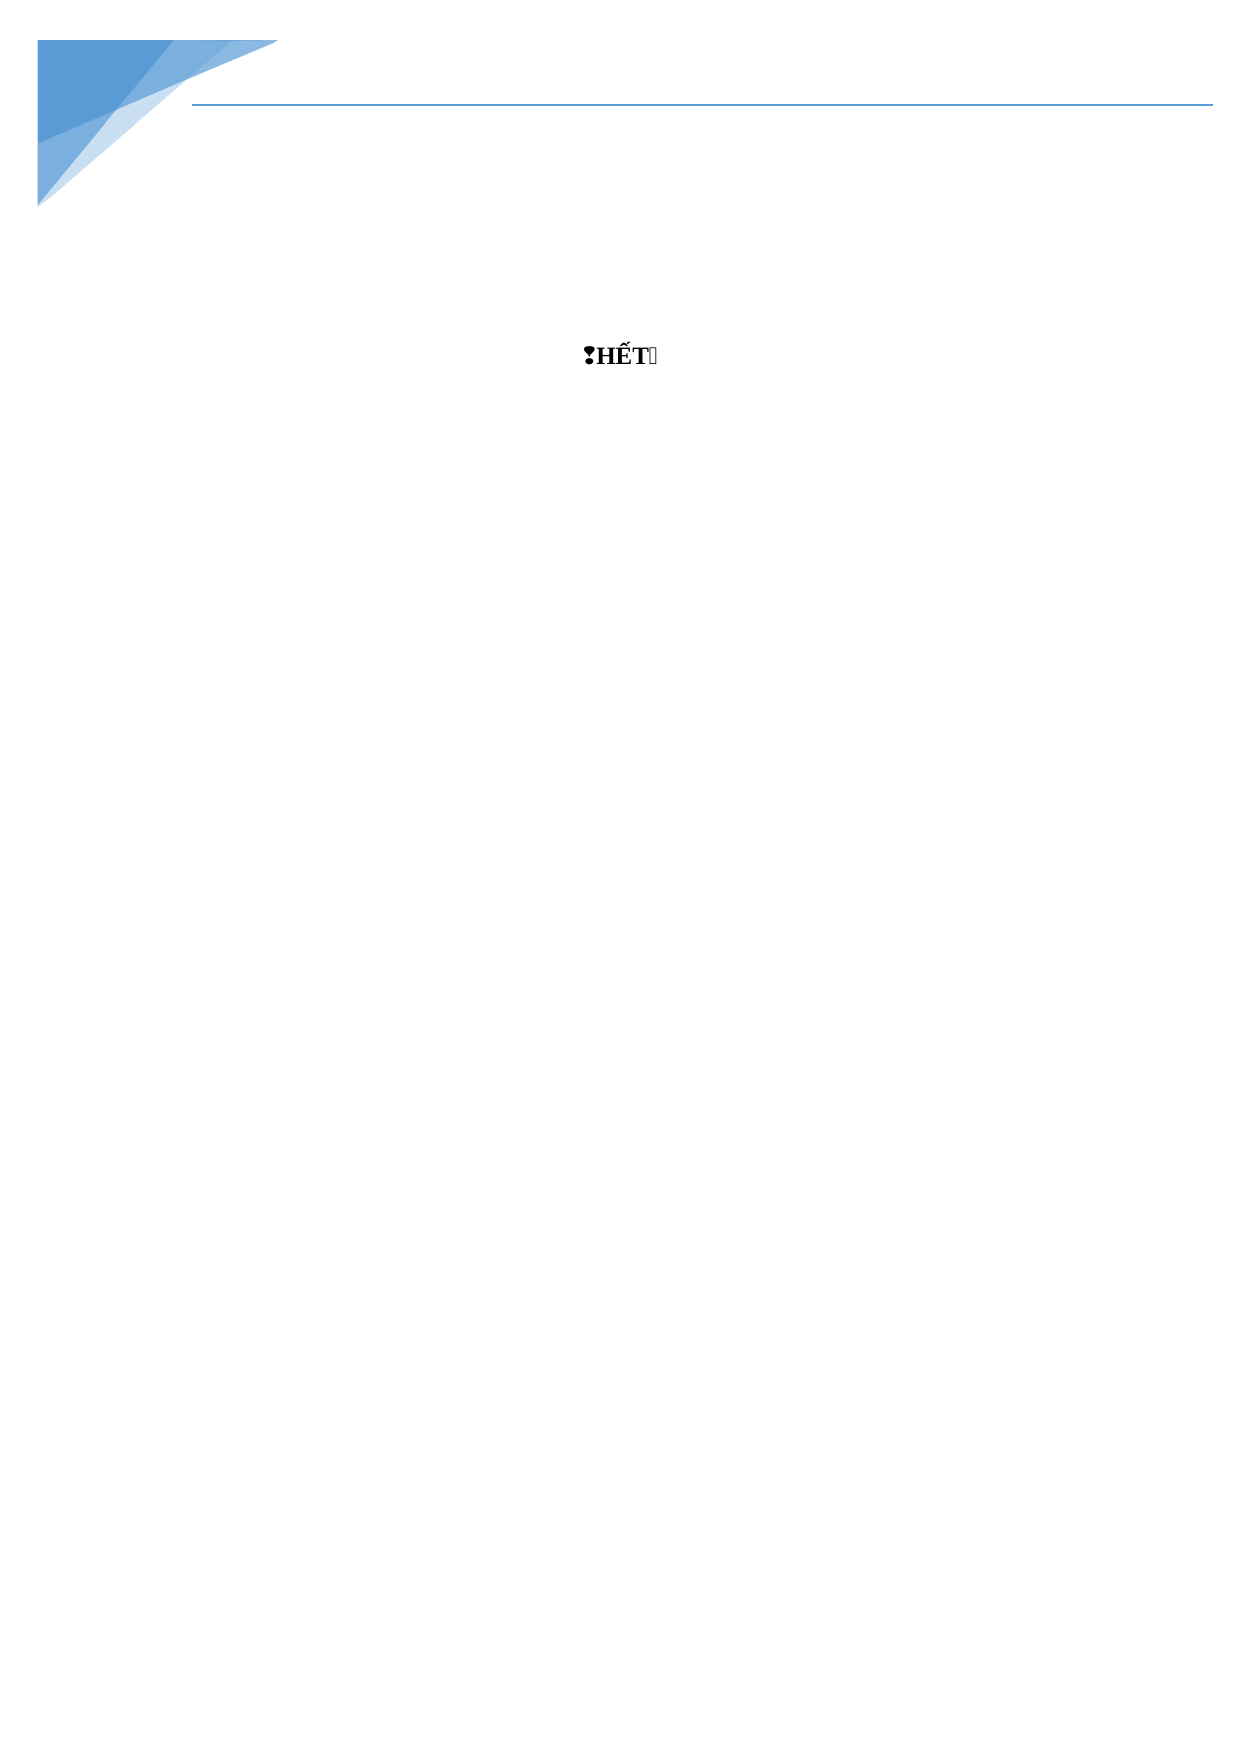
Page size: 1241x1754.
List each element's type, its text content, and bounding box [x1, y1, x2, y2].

picture [37, 40, 279, 209]
text HẾT [118, 341, 1122, 370]
